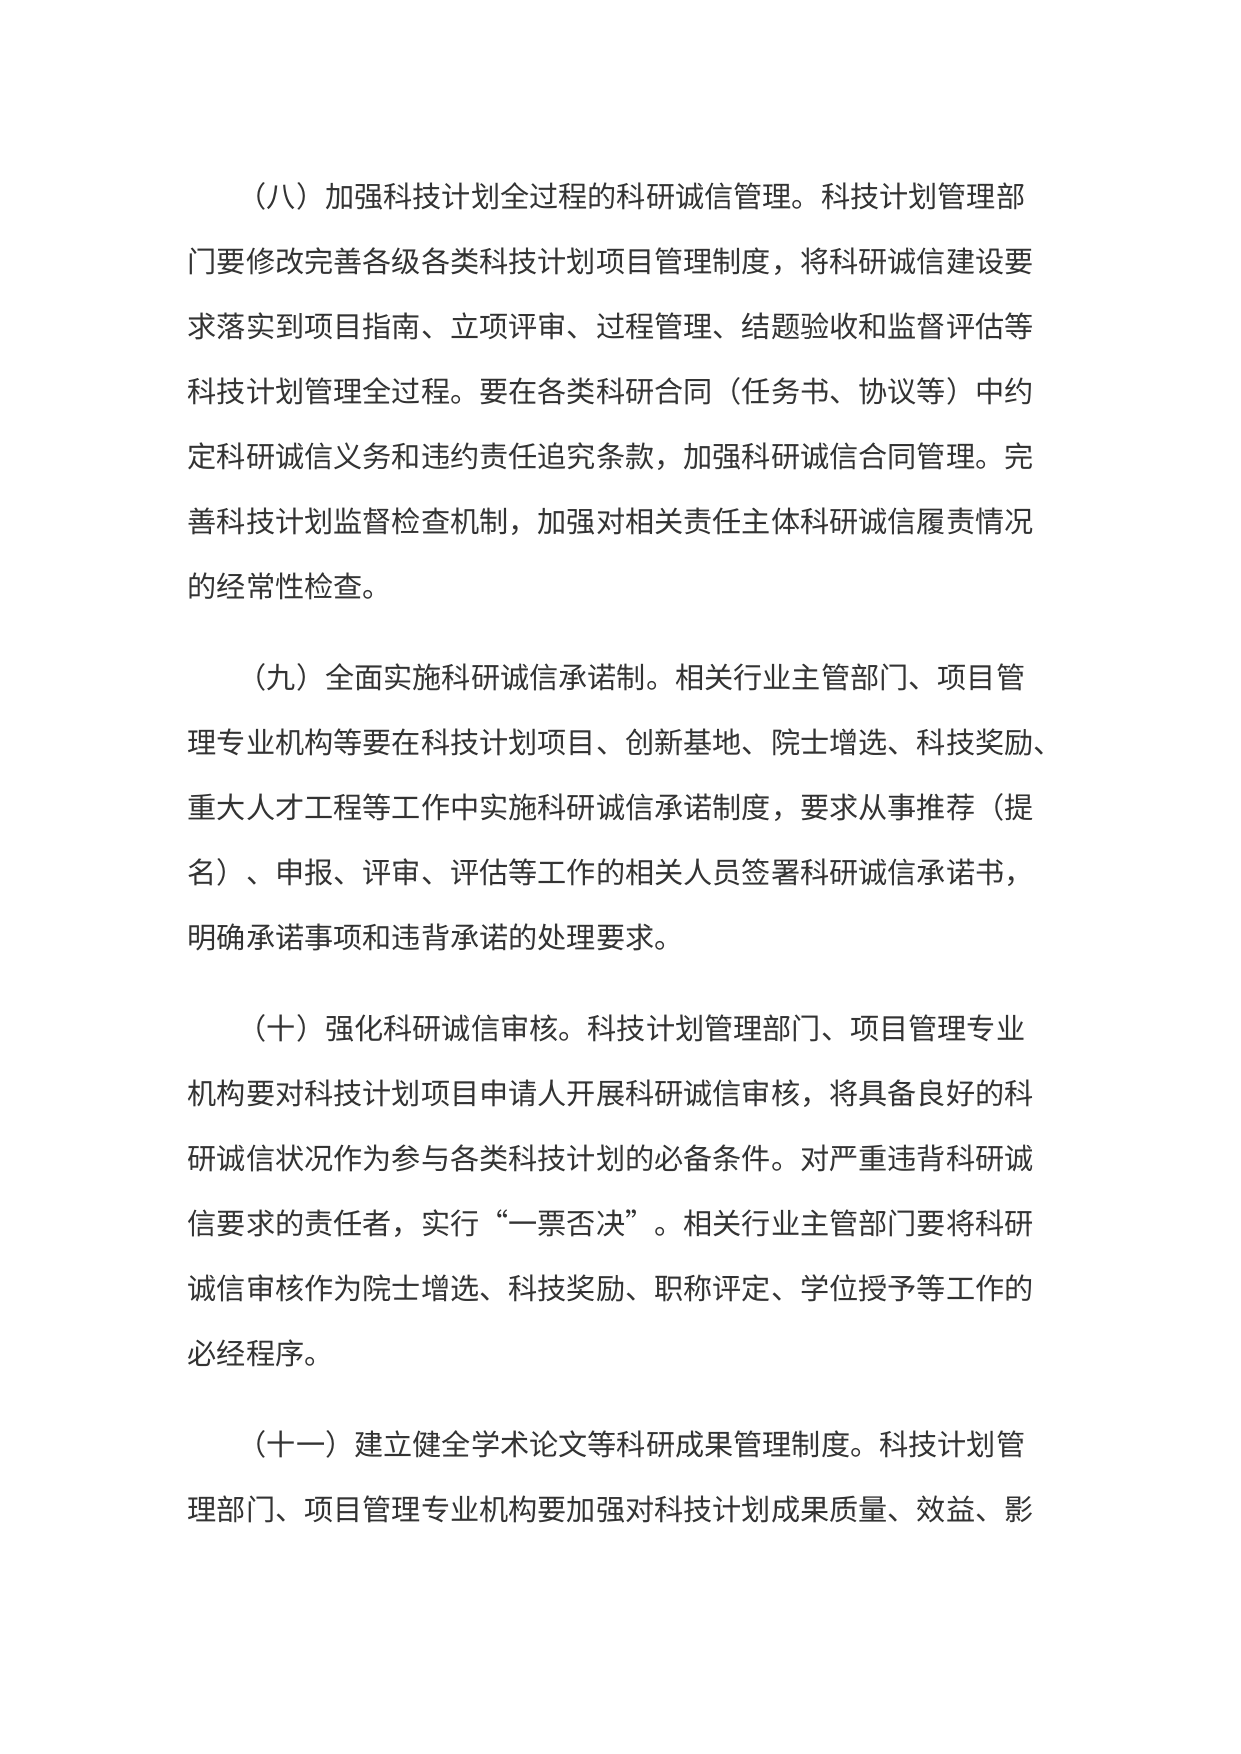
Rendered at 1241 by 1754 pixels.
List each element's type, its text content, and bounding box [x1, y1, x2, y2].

text （十）强化科研诚信审核。科技计划管理部门、项目管理专业机构要对科技计划项目申请人开展科研诚信审核，将具备良好的科研诚信状况作为参与各类科技计划的必备条件。对严重违背科研诚信要求的责任者，实行“一票否决”。相关行业主管部门要将科研诚信审核作为院士增选、科技奖励、职称评定、学位授予等工作的必经程序。 [187, 994, 1053, 1384]
text （八）加强科技计划全过程的科研诚信管理。科技计划管理部门要修改完善各级各类科技计划项目管理制度，将科研诚信建设要求落实到项目指南、立项评审、过程管理、结题验收和监督评估等科技计划管理全过程。要在各类科研合同（任务书、协议等）中约定科研诚信义务和违约责任追究条款，加强科研诚信合同管理。完善科技计划监督检查机制，加强对相关责任主体科研诚信履责情况的经常性检查。 [187, 162, 1053, 617]
text （九）全面实施科研诚信承诺制。相关行业主管部门、项目管理专业机构等要在科技计划项目、创新基地、院士增选、科技奖励、重大人才工程等工作中实施科研诚信承诺制度，要求从事推荐（提名）、申报、评审、评估等工作的相关人员签署科研诚信承诺书，明确承诺事项和违背承诺的处理要求。 [187, 643, 1053, 968]
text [187, 1410, 1053, 1540]
